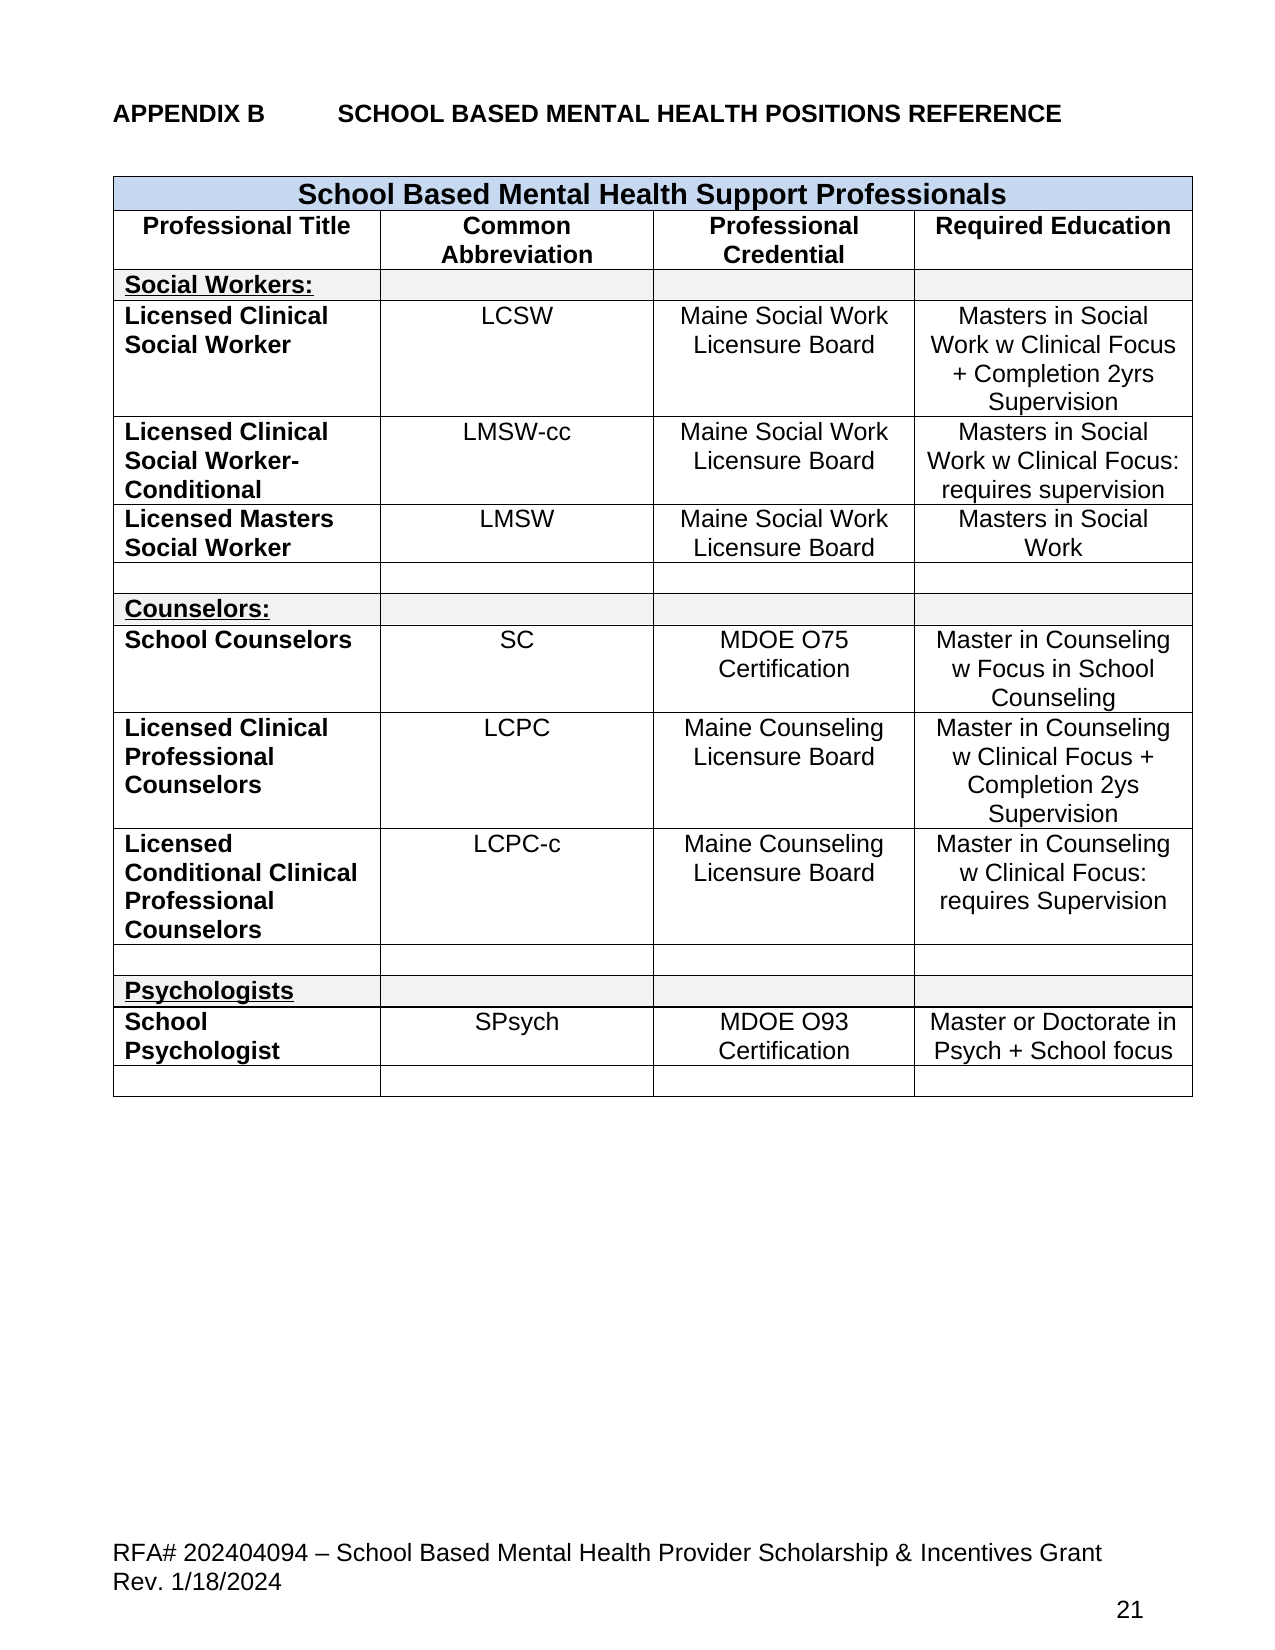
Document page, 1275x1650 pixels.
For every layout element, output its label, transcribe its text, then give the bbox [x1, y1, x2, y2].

table_cell Maine Social Work Licensure Board [654, 417, 914, 503]
table_cell LMSW [381, 505, 653, 562]
text APPENDIX B SCHOOL BASED MENTAL HEALTH POSITIONS REFERENCE [112, 99, 1181, 128]
table_cell [381, 945, 653, 975]
table_cell Professional Credential [654, 211, 914, 269]
table_header School Based Mental Health Support Professionals [114, 177, 1192, 210]
table_cell Psychologists [114, 976, 380, 1006]
table_cell Licensed Clinical Social Worker- Conditional [114, 417, 380, 503]
table_cell [114, 563, 380, 593]
table_cell SC [381, 626, 653, 712]
table_cell LMSW-cc [381, 417, 653, 503]
table_cell Master or Doctorate in Psych + School focus [915, 1008, 1192, 1065]
table_cell Licensed Clinical Social Worker [114, 301, 380, 416]
table_cell Maine Counseling Licensure Board [654, 713, 914, 828]
table_cell [654, 270, 914, 300]
table_cell Masters in Social Work w Clinical Focus + Completion 2yrs Supervision [915, 301, 1192, 416]
table_cell Licensed Clinical Professional Counselors [114, 713, 380, 828]
table_cell [381, 270, 653, 300]
table_cell Maine Counseling Licensure Board [654, 829, 914, 944]
table_cell [654, 945, 914, 975]
table_cell Professional Title [114, 211, 380, 269]
table_cell [381, 1066, 653, 1096]
table_cell [654, 594, 914, 624]
table_cell Licensed Masters Social Worker [114, 505, 380, 562]
table_cell [654, 563, 914, 593]
table_cell Social Workers: [114, 270, 380, 300]
table_cell Maine Social Work Licensure Board [654, 301, 914, 416]
table_cell LCPC [381, 713, 653, 828]
table_cell [915, 563, 1192, 593]
table_cell [654, 1066, 914, 1096]
table_cell Common Abbreviation [381, 211, 653, 269]
table_cell [114, 1066, 380, 1096]
table_cell LCSW [381, 301, 653, 416]
table_cell Master in Counseling w Clinical Focus + Completion 2ys Supervision [915, 713, 1192, 828]
table_cell SPsych [381, 1008, 653, 1065]
table_cell Licensed Conditional Clinical Professional Counselors [114, 829, 380, 944]
table_cell [654, 976, 914, 1006]
table_cell Masters in Social Work w Clinical Focus: requires supervision [915, 417, 1192, 503]
table_cell Required Education [915, 211, 1192, 269]
table_cell MDOE O75 Certification [654, 626, 914, 712]
table_cell LCPC-c [381, 829, 653, 944]
table_cell [915, 270, 1192, 300]
table_cell Counselors: [114, 594, 380, 624]
table_cell Master in Counseling w Clinical Focus: requires Supervision [915, 829, 1192, 944]
table_cell [915, 976, 1192, 1006]
table_cell [381, 563, 653, 593]
table_cell School Counselors [114, 626, 380, 712]
table_cell [915, 594, 1192, 624]
table_cell MDOE O93 Certification [654, 1008, 914, 1065]
table_cell School Psychologist [114, 1008, 380, 1065]
table_cell Maine Social Work Licensure Board [654, 505, 914, 562]
table_cell [915, 1066, 1192, 1096]
table_cell [381, 976, 653, 1006]
table_cell Masters in Social Work [915, 505, 1192, 562]
table_cell Master in Counseling w Focus in School Counseling [915, 626, 1192, 712]
table_cell [114, 945, 380, 975]
table_cell [915, 945, 1192, 975]
table_cell [381, 594, 653, 624]
